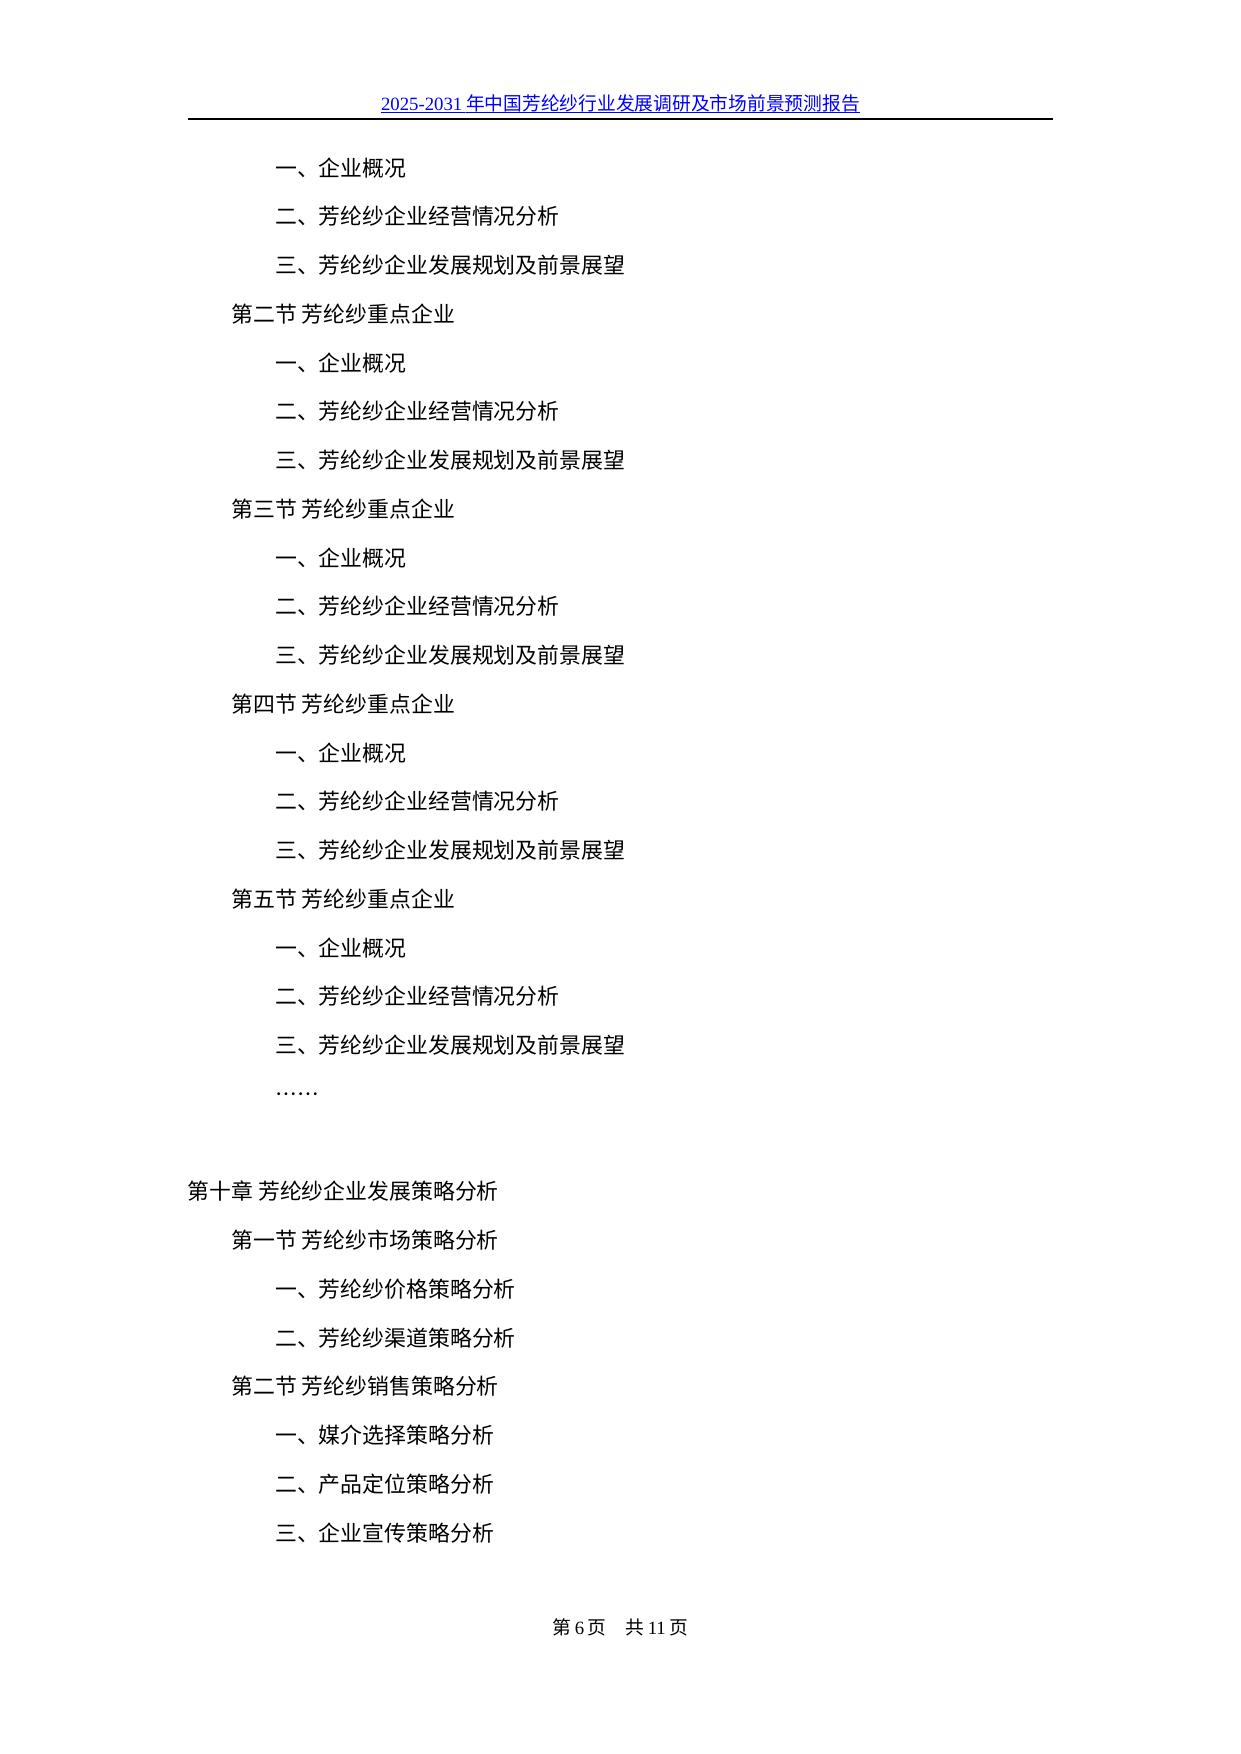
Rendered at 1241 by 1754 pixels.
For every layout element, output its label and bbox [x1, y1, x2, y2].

text [187, 150, 1053, 1548]
